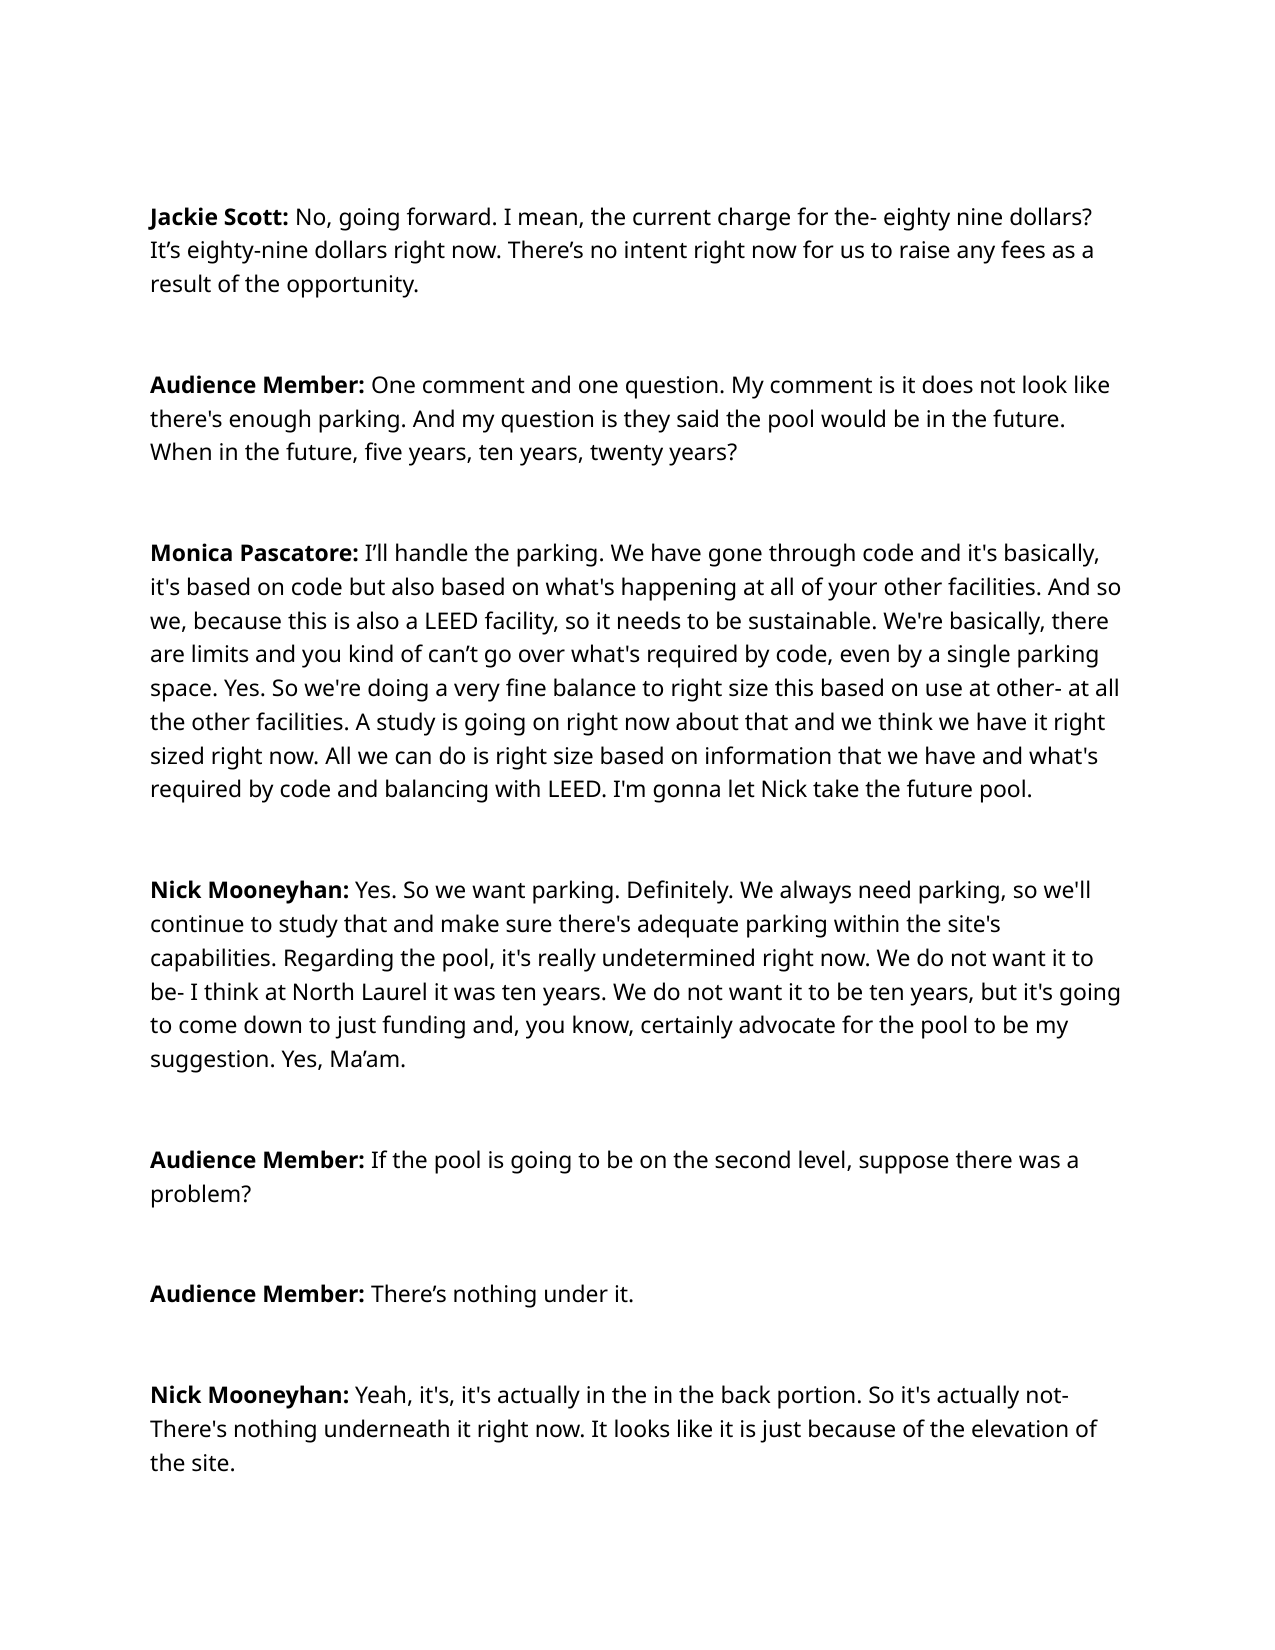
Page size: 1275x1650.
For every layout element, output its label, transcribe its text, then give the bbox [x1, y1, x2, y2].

text Audience Member: One comment and one question. My comment is it does not look like there's enough parking. And my question is they said the pool would be in the future. When in the future, five years, ten years, twenty years? [150, 369, 1125, 467]
text Nick Mooneyhan: Yeah, it's, it's actually in the in the back portion. So it's actually not- There's nothing underneath it right now. It looks like it is just because of the elevation of the site. [150, 1379, 1125, 1478]
text Audience Member: There’s nothing under it. [150, 1278, 1125, 1309]
text Nick Mooneyhan: Yes. So we want parking. Definitely. We always need parking, so we'll continue to study that and make sure there's adequate parking within the site's capabilities. Regarding the pool, it's really undetermined right now. We do not want it to be- I think at North Laurel it was ten years. We do not want it to be ten years, but it's going to come down to just funding and, you know, certainly advocate for the pool to be my suggestion. Yes, Ma’am. [150, 874, 1125, 1074]
text Audience Member: If the pool is going to be on the second level, suppose there was a problem? [150, 1144, 1125, 1209]
text Monica Pascatore: I’ll handle the parking. We have gone through code and it's basically, it's based on code but also based on what's happening at all of your other facilities. And so we, because this is also a LEED facility, so it needs to be sustainable. We're basically, there are limits and you kind of can’t go over what's required by code, even by a single parking space. Yes. So we're doing a very fine balance to right size this based on use at other- at all the other facilities. A study is going on right now about that and we think we have it right sized right now. All we can do is right size based on information that we have and what's required by code and balancing with LEED. I'm gonna let Nick take the future pool. [150, 537, 1125, 804]
text Jackie Scott: No, going forward. I mean, the current charge for the- eighty nine dollars? It’s eighty-nine dollars right now. There’s no intent right now for us to raise any fees as a result of the opportunity. [150, 200, 1125, 299]
